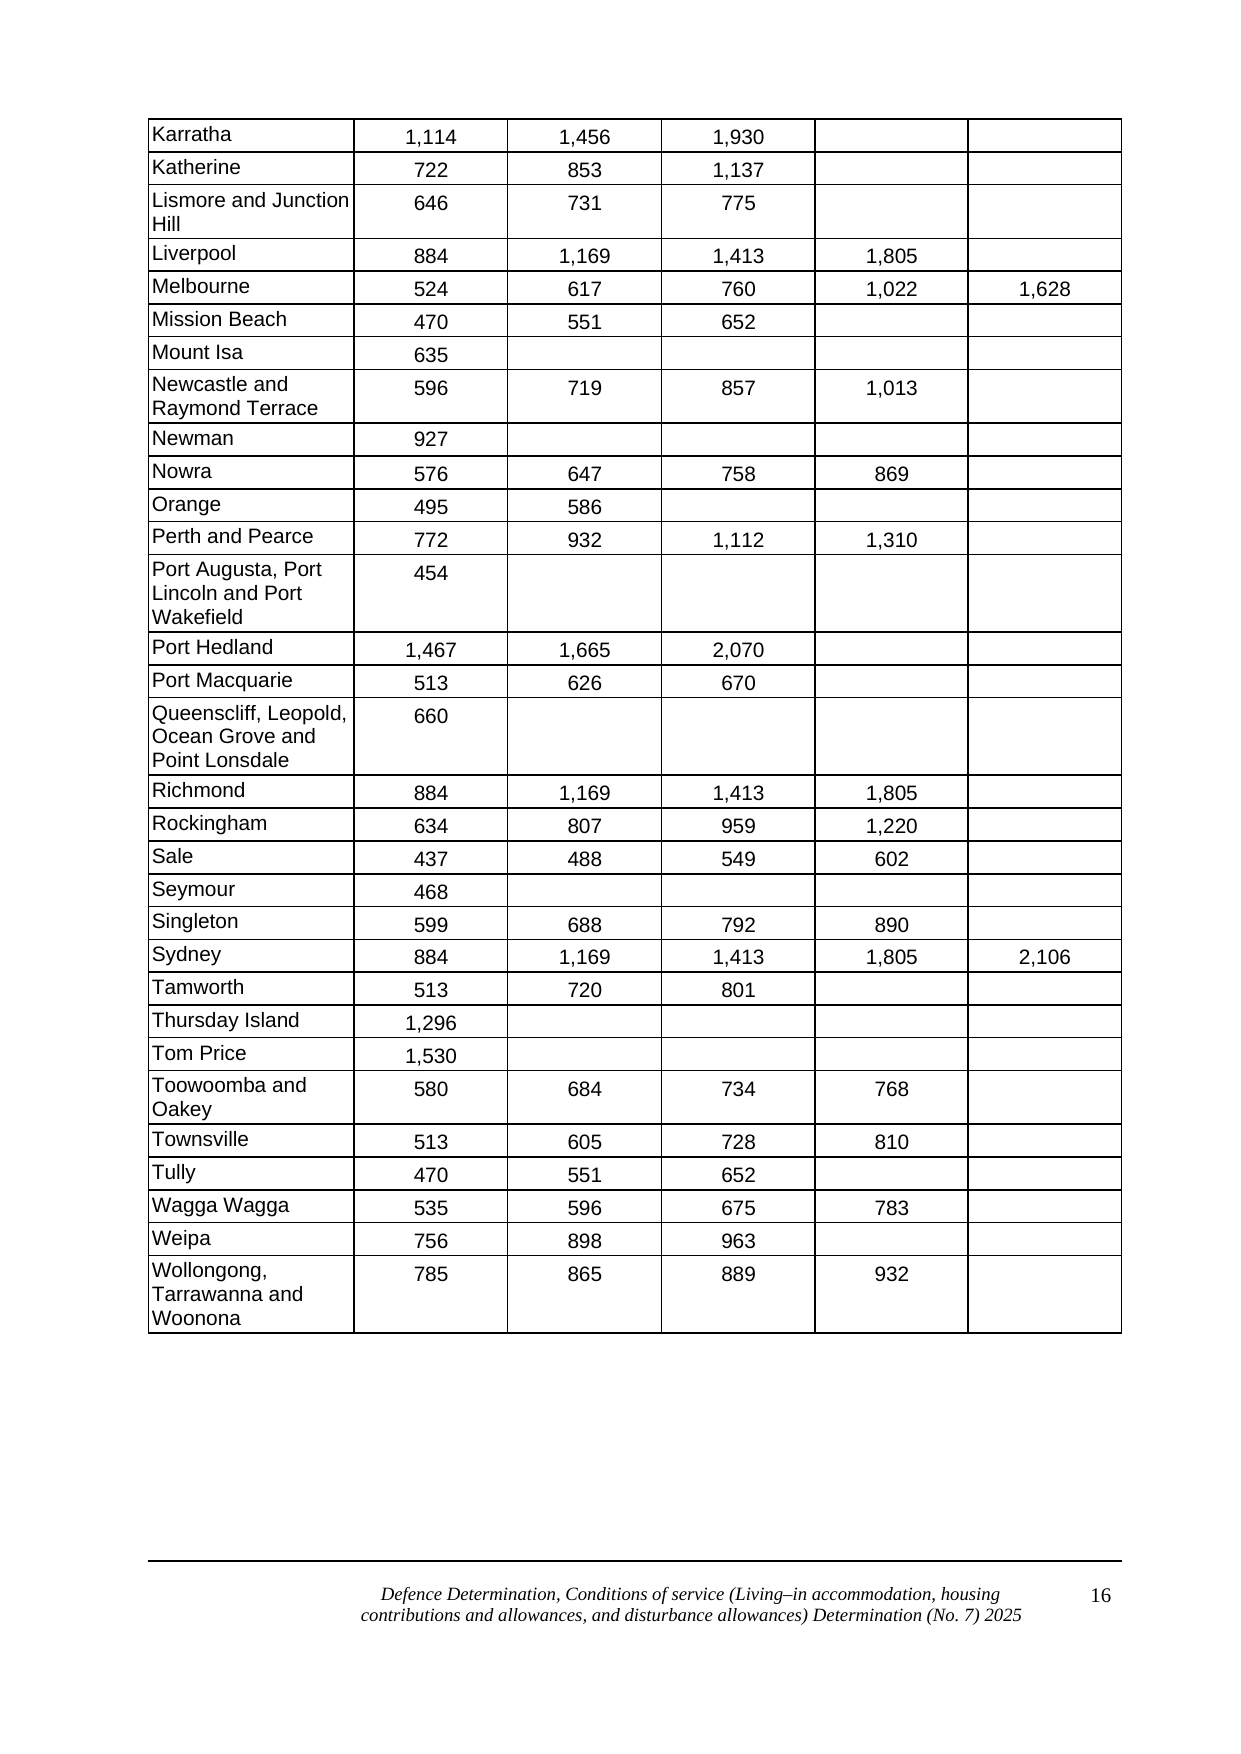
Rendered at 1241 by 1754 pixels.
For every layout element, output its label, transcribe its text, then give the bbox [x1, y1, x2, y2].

table_cell [969, 337, 1121, 369]
table_cell [969, 633, 1121, 664]
table_cell 684 [508, 1071, 661, 1123]
table_cell [969, 776, 1121, 807]
table_cell 660 [355, 698, 507, 774]
table_cell Mount Isa [149, 337, 353, 369]
table_cell [969, 457, 1121, 488]
table_cell 1,805 [816, 776, 967, 807]
table_cell 728 [662, 1125, 814, 1156]
table_cell [969, 1006, 1121, 1037]
table_cell [662, 337, 814, 369]
table_cell [969, 1191, 1121, 1222]
table_cell 889 [662, 1256, 814, 1332]
table_cell [816, 424, 967, 455]
table_cell Richmond [149, 776, 353, 807]
table_cell 758 [662, 457, 814, 488]
table_cell 884 [355, 940, 507, 971]
table_cell [508, 1038, 661, 1070]
table_cell 792 [662, 907, 814, 938]
table_cell 647 [508, 457, 661, 488]
table_cell 734 [662, 1071, 814, 1123]
table_cell [816, 973, 967, 1004]
table_cell 675 [662, 1191, 814, 1222]
table_cell 549 [662, 842, 814, 873]
table_cell 884 [355, 239, 507, 270]
table_cell 1,805 [816, 239, 967, 270]
table_cell [969, 185, 1121, 237]
table_cell [816, 305, 967, 336]
table_cell 1,930 [662, 120, 814, 151]
table_cell 551 [508, 1158, 661, 1189]
table_cell 932 [816, 1256, 967, 1332]
table_cell 488 [508, 842, 661, 873]
table_cell 869 [816, 457, 967, 488]
table_cell [969, 1071, 1121, 1123]
table_cell 1,013 [816, 370, 967, 422]
table_cell 468 [355, 875, 507, 906]
table_cell [816, 1038, 967, 1070]
table_cell [816, 337, 967, 369]
table_cell 772 [355, 522, 507, 553]
table_cell [969, 239, 1121, 270]
table_cell 652 [662, 1158, 814, 1189]
table_cell 470 [355, 1158, 507, 1189]
table_cell [816, 698, 967, 774]
table_cell Tamworth [149, 973, 353, 1004]
table_cell [508, 698, 661, 774]
table_cell 884 [355, 776, 507, 807]
table_cell Tom Price [149, 1038, 353, 1070]
table_cell 1,114 [355, 120, 507, 151]
table_cell [816, 875, 967, 906]
table_cell 760 [662, 272, 814, 303]
table_cell 1,530 [355, 1038, 507, 1070]
table_cell [662, 1006, 814, 1037]
table_cell 722 [355, 153, 507, 184]
table_cell 513 [355, 666, 507, 697]
table_cell [816, 1006, 967, 1037]
table_cell 596 [355, 370, 507, 422]
table_cell [969, 1223, 1121, 1254]
table_cell 927 [355, 424, 507, 455]
table_cell 807 [508, 809, 661, 840]
table_cell [969, 1125, 1121, 1156]
table_cell 626 [508, 666, 661, 697]
table_cell [816, 185, 967, 237]
table_cell Queenscliff, Leopold, Ocean Grove and Point Lonsdale [149, 698, 353, 774]
table_cell [969, 698, 1121, 774]
table_cell Port Augusta, Port Lincoln and Port Wakefield [149, 555, 353, 631]
table_cell 810 [816, 1125, 967, 1156]
table_cell 551 [508, 305, 661, 336]
table_cell Wollongong, Tarrawanna and Woonona [149, 1256, 353, 1332]
table_cell [816, 490, 967, 521]
table_cell [969, 120, 1121, 151]
table_cell [662, 490, 814, 521]
table_cell [969, 490, 1121, 521]
table_cell [969, 1256, 1121, 1332]
table_cell 720 [508, 973, 661, 1004]
table_cell 768 [816, 1071, 967, 1123]
table_cell [816, 1223, 967, 1254]
table_cell [969, 907, 1121, 938]
table_cell 586 [508, 490, 661, 521]
table_cell 1,456 [508, 120, 661, 151]
table_cell 437 [355, 842, 507, 873]
table_cell 1,137 [662, 153, 814, 184]
table_cell 756 [355, 1223, 507, 1254]
table_cell 602 [816, 842, 967, 873]
table_cell [816, 666, 967, 697]
table_cell Port Hedland [149, 633, 353, 664]
table_cell 646 [355, 185, 507, 237]
table_cell [508, 555, 661, 631]
table_cell [662, 555, 814, 631]
table_cell [662, 1038, 814, 1070]
table_cell 2,106 [969, 940, 1121, 971]
table_cell Wagga Wagga [149, 1191, 353, 1222]
table_cell 580 [355, 1071, 507, 1123]
table_cell [969, 842, 1121, 873]
table_cell [969, 153, 1121, 184]
table_cell 1,296 [355, 1006, 507, 1037]
table_cell [816, 1158, 967, 1189]
table_cell 959 [662, 809, 814, 840]
table_cell Perth and Pearce [149, 522, 353, 553]
table_cell [969, 1038, 1121, 1070]
table_cell [969, 370, 1121, 422]
table_cell 731 [508, 185, 661, 237]
table_cell 599 [355, 907, 507, 938]
table_cell Nowra [149, 457, 353, 488]
table_cell Thursday Island [149, 1006, 353, 1037]
table_cell 1,169 [508, 239, 661, 270]
table_cell Orange [149, 490, 353, 521]
table_cell 470 [355, 305, 507, 336]
table_cell [508, 424, 661, 455]
table_cell [816, 555, 967, 631]
table_cell [508, 875, 661, 906]
table_cell 890 [816, 907, 967, 938]
table_cell 1,413 [662, 940, 814, 971]
table_cell Seymour [149, 875, 353, 906]
table_cell Tully [149, 1158, 353, 1189]
table_cell 596 [508, 1191, 661, 1222]
table_cell 495 [355, 490, 507, 521]
table_cell 1,467 [355, 633, 507, 664]
table_cell Rockingham [149, 809, 353, 840]
table_cell 524 [355, 272, 507, 303]
table_cell [662, 875, 814, 906]
table_cell 1,112 [662, 522, 814, 553]
table_cell 634 [355, 809, 507, 840]
table_cell [662, 424, 814, 455]
table_cell 513 [355, 973, 507, 1004]
table_cell [969, 973, 1121, 1004]
table_cell Lismore and Junction Hill [149, 185, 353, 237]
table_cell 1,169 [508, 940, 661, 971]
table_cell 688 [508, 907, 661, 938]
table_cell 785 [355, 1256, 507, 1332]
table_cell Newman [149, 424, 353, 455]
table_cell Mission Beach [149, 305, 353, 336]
table_cell 576 [355, 457, 507, 488]
table_cell 801 [662, 973, 814, 1004]
table_cell 454 [355, 555, 507, 631]
table_cell 513 [355, 1125, 507, 1156]
table_cell 1,413 [662, 776, 814, 807]
table_cell [969, 1158, 1121, 1189]
table_cell Townsville [149, 1125, 353, 1156]
table_cell 898 [508, 1223, 661, 1254]
table_cell [816, 633, 967, 664]
table_cell 2,070 [662, 633, 814, 664]
table_cell 1,413 [662, 239, 814, 270]
table_cell 865 [508, 1256, 661, 1332]
table_cell [662, 698, 814, 774]
table_cell 775 [662, 185, 814, 237]
table_cell 1,022 [816, 272, 967, 303]
table_cell Katherine [149, 153, 353, 184]
table_cell Weipa [149, 1223, 353, 1254]
table_cell [969, 522, 1121, 553]
table_cell 605 [508, 1125, 661, 1156]
table_cell [969, 424, 1121, 455]
table_cell [969, 875, 1121, 906]
table_cell 963 [662, 1223, 814, 1254]
table_cell Port Macquarie [149, 666, 353, 697]
table_cell 652 [662, 305, 814, 336]
table_cell Sale [149, 842, 353, 873]
table_cell [969, 809, 1121, 840]
table_cell Melbourne [149, 272, 353, 303]
table_cell 535 [355, 1191, 507, 1222]
table_cell Sydney [149, 940, 353, 971]
table_cell 932 [508, 522, 661, 553]
table_cell 1,665 [508, 633, 661, 664]
table_cell 857 [662, 370, 814, 422]
table_cell 783 [816, 1191, 967, 1222]
table_cell 635 [355, 337, 507, 369]
table_cell [969, 305, 1121, 336]
table_cell 1,169 [508, 776, 661, 807]
table_cell Singleton [149, 907, 353, 938]
table_cell [969, 555, 1121, 631]
table_cell 719 [508, 370, 661, 422]
table_cell [816, 120, 967, 151]
table_cell 617 [508, 272, 661, 303]
table_cell 670 [662, 666, 814, 697]
table_cell [816, 153, 967, 184]
table_cell Karratha [149, 120, 353, 151]
table_cell 853 [508, 153, 661, 184]
table_cell 1,805 [816, 940, 967, 971]
table_cell [508, 337, 661, 369]
table_cell [969, 666, 1121, 697]
table_cell 1,220 [816, 809, 967, 840]
table_cell [508, 1006, 661, 1037]
table_cell Liverpool [149, 239, 353, 270]
table_cell Newcastle and Raymond Terrace [149, 370, 353, 422]
table_cell 1,310 [816, 522, 967, 553]
table_cell Toowoomba and Oakey [149, 1071, 353, 1123]
table_cell 1,628 [969, 272, 1121, 303]
